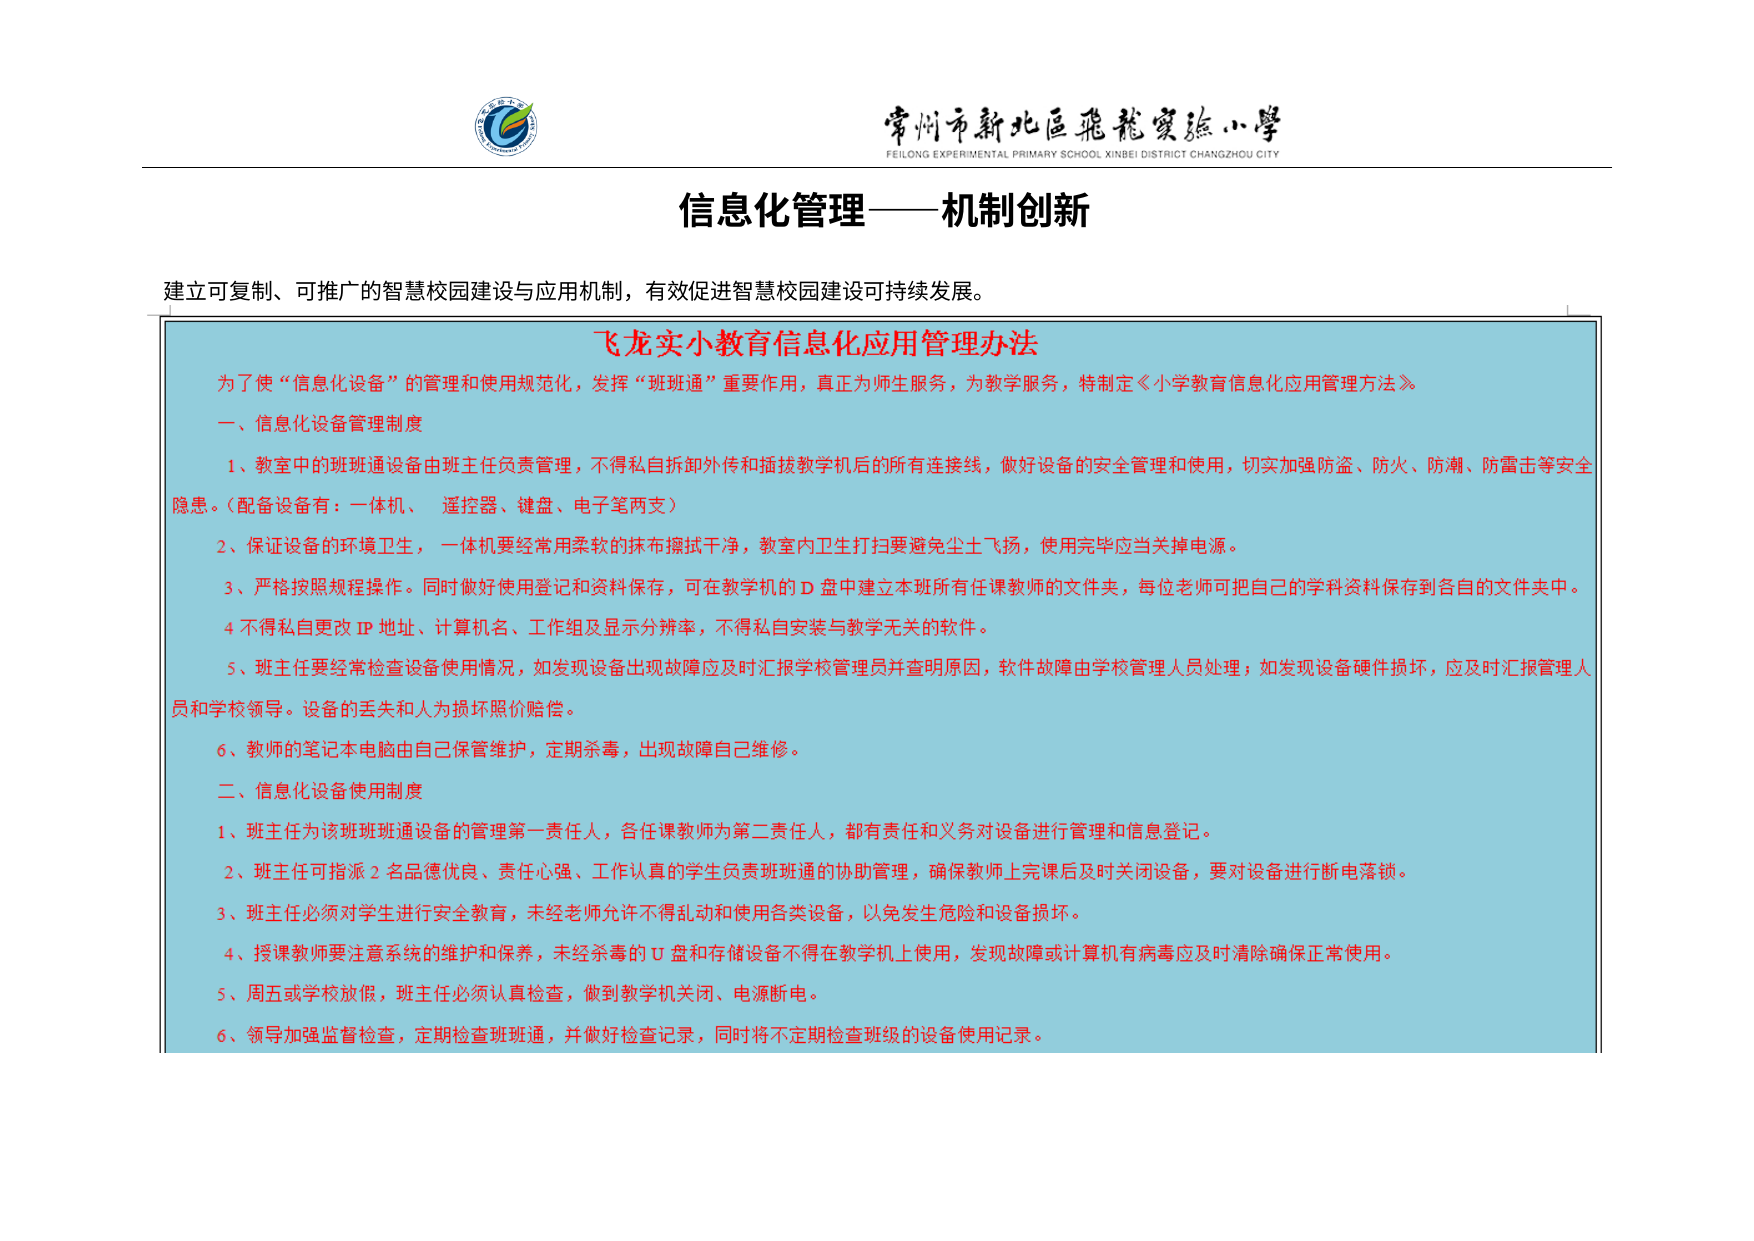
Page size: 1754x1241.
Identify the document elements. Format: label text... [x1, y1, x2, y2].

subtitle 信息化管理——机制创新 [184, 175, 1586, 240]
picture [141, 305, 1612, 1053]
text 建立可复制、可推广的智慧校园建设与应用机制，有效促进智慧校园建设可持续发展。 [142, 274, 1612, 305]
picture [464, 88, 545, 165]
picture [883, 97, 1290, 165]
